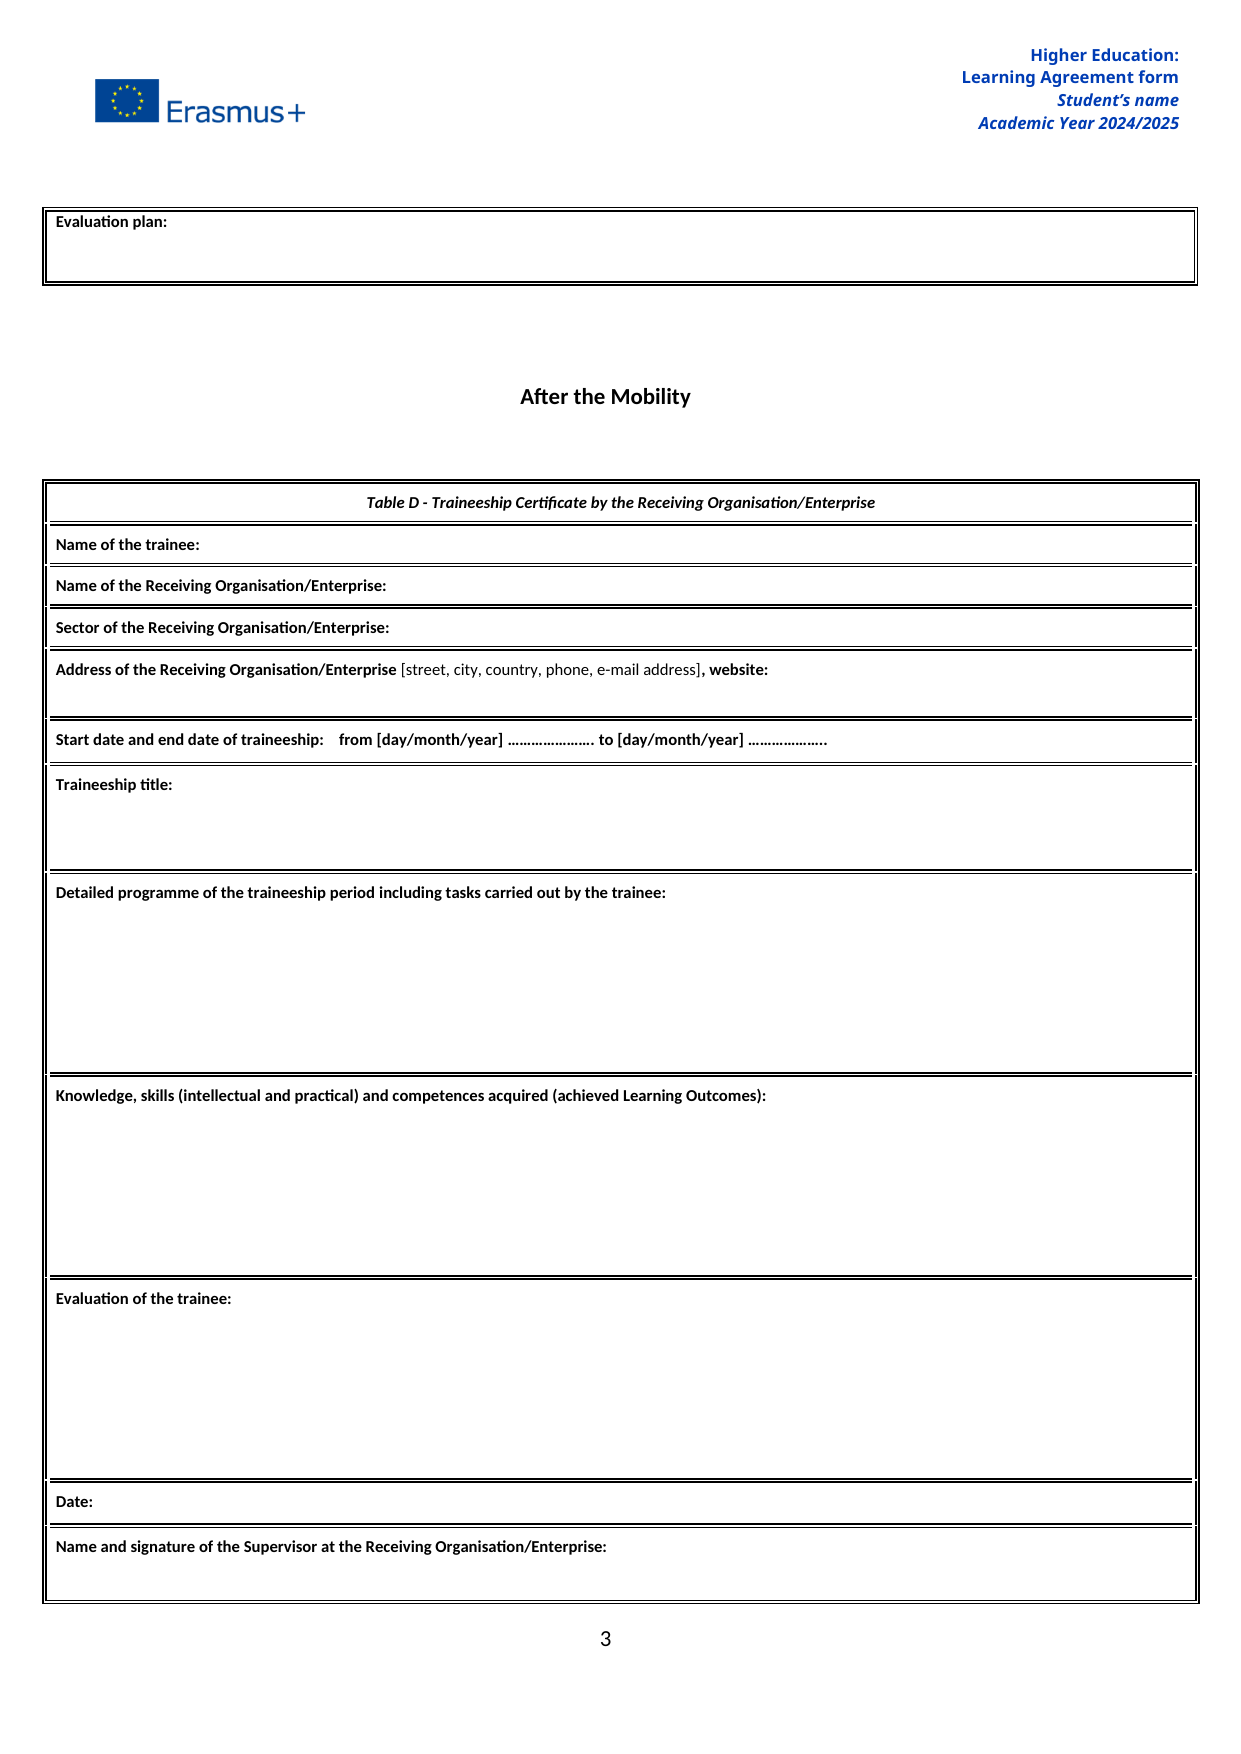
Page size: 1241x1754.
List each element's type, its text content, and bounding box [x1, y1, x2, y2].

table_cell Name of the Receiving Organisation/Enterprise: [44, 563, 1197, 604]
table_cell Date: [44, 1478, 1197, 1523]
table_cell Knowledge, skills (intellectual and practical) and competences acquired (achieved Learning Outcomes): [44, 1072, 1197, 1275]
table_cell Traineeship title: [44, 762, 1197, 869]
table_header Table D - Traineeship Certificate by the Receiving Organisation/Enterprise [47, 484, 1195, 521]
picture [95, 79, 306, 123]
table_cell Sector of the Receiving Organisation/Enterprise: [44, 604, 1197, 646]
table_cell Start date and end date of traineeship: from [day/month/year] …………………. to [day/month/year] ……………….. [44, 716, 1197, 762]
table_cell Evaluation plan: [47, 212, 1194, 281]
table_cell Name of the trainee: [44, 521, 1197, 562]
text After the Mobility [15, 382, 1196, 411]
table_cell Evaluation of the trainee: [44, 1275, 1197, 1478]
table_cell Detailed programme of the traineeship period including tasks carried out by the trainee: [44, 869, 1197, 1072]
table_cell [44, 1523, 1197, 1599]
table_cell Address of the Receiving Organisation/Enterprise [street, city, country, phone, e-mail address], website: [44, 646, 1197, 716]
